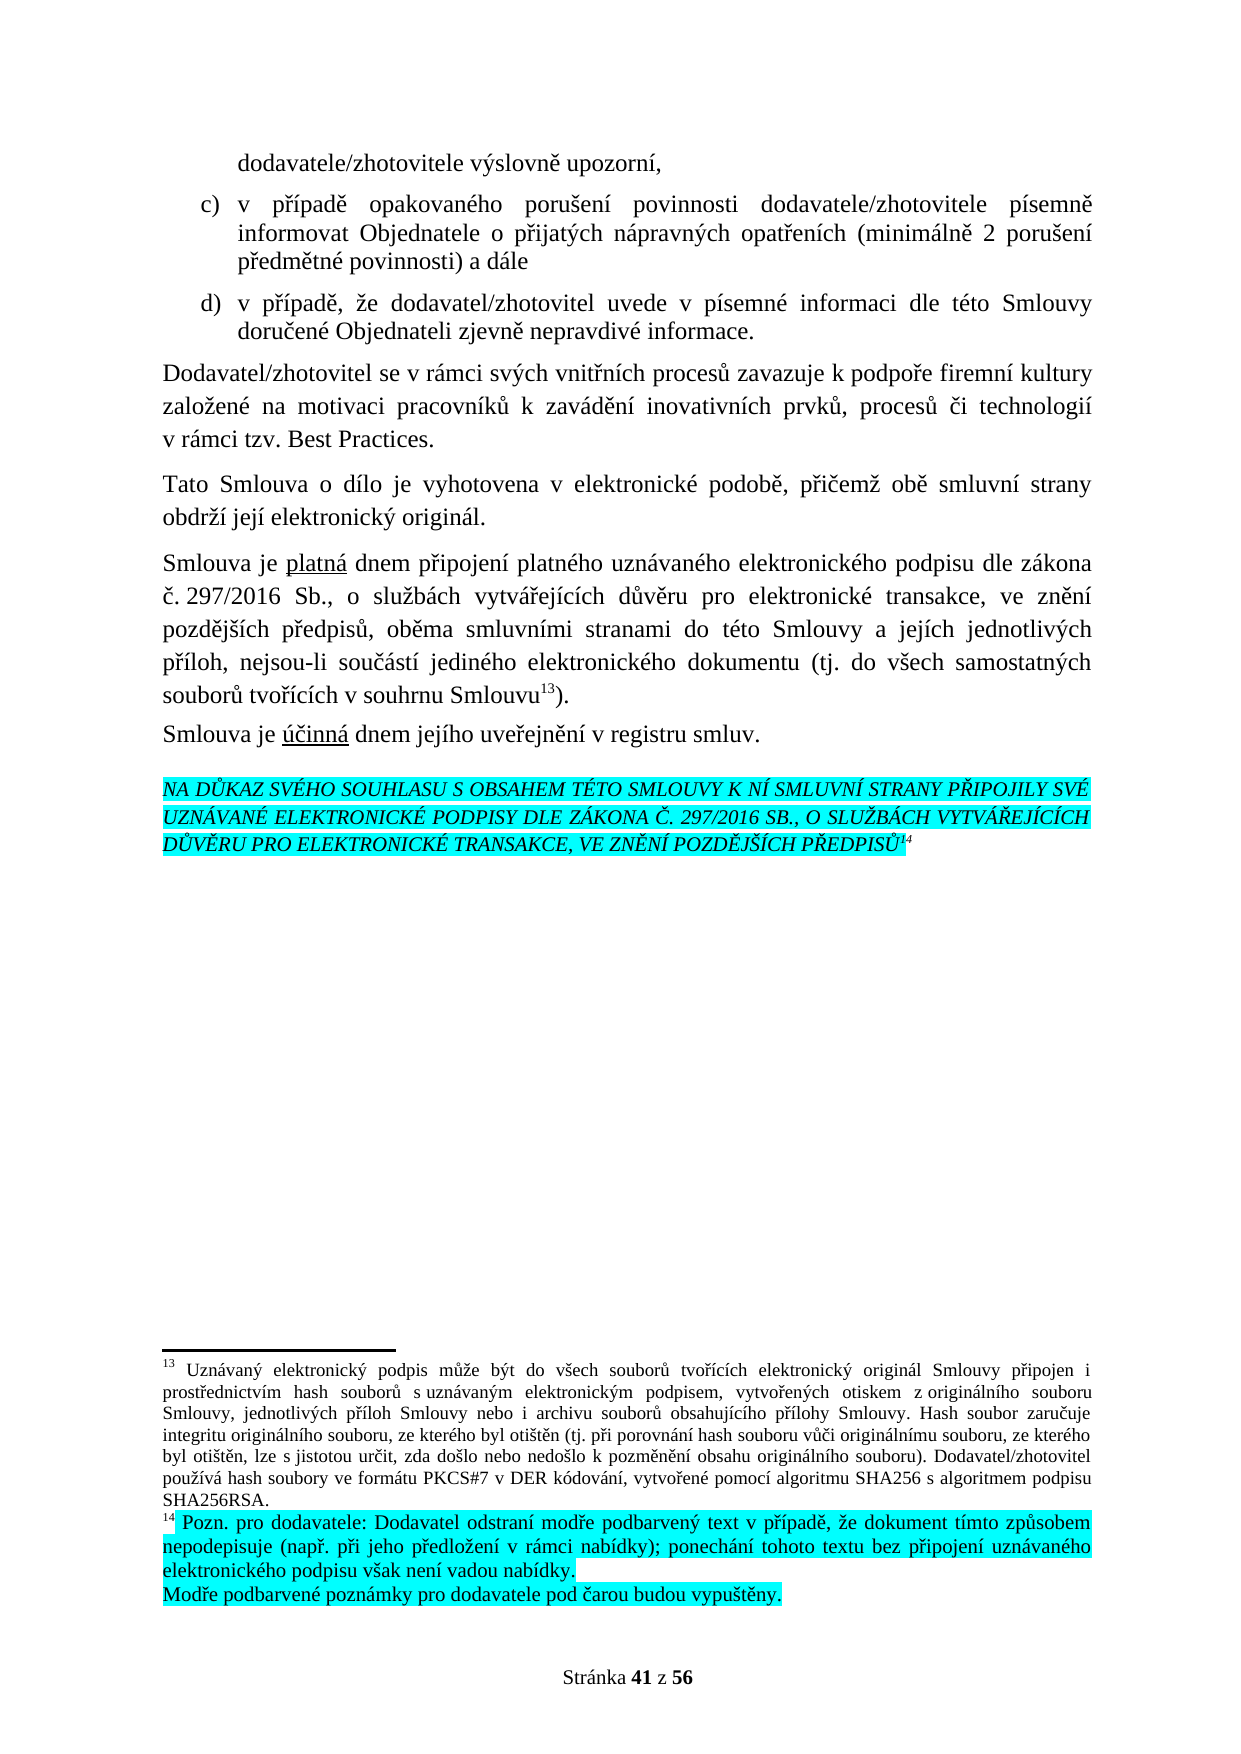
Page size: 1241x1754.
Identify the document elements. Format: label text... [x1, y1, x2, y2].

list v případě opakovaného porušení povinnosti dodavatele/zhotovitele písemně informovat Objednatele o přijatých nápravných opatřeních (minimálně 2 porušení předmětné povinnosti) a dále [200, 189, 1092, 275]
text Dodavatel/zhotovitel se v rámci svých vnitřních procesů zavazuje k podpoře firemní kultury založené na motivaci pracovníků k zavádění inovativních prvků, procesů či technologií v rámci tzv. Best Practices. [162, 358, 1092, 452]
text Tato Smlouva o dílo je vyhotovena v elektronické podobě, přičemž obě smluvní strany obdrží její elektronický originál. [162, 469, 1092, 531]
list v případě, že dodavatel/zhotovitel uvede v písemné informaci dle této Smlouvy doručené Objednateli zjevně nepravdivé informace. [200, 288, 1092, 345]
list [200, 148, 1092, 176]
text Smlouva je účinná dnem jejího uveřejnění v registru smluv. [162, 719, 1092, 748]
text Smlouva je platná dnem připojení platného uznávaného elektronického podpisu dle zákona č. 297/2016 Sb., o službách vytvářejících důvěru pro elektronické transakce, ve znění pozdějších předpisů, oběma smluvními stranami do této Smlouvy a jejích jednotlivých příloh, nejsou-li součástí jediného elektronického dokumentu (tj. do všech samostatných souborů tvořících v souhrnu Smlouvu). [162, 548, 1092, 709]
text NA DŮKAZ SVÉHO SOUHLASU S OBSAHEM TÉTO SMLOUVY K NÍ SMLUVNÍ STRANY PŘIPOJILY SVÉ UZNÁVANÉ ELEKTRONICKÉ PODPISY DLE ZÁKONA Č. 297/2016 SB., O SLUŽBÁCH VYTVÁŘEJÍCÍCH DŮVĚRU PRO ELEKTRONICKÉ TRANSAKCE, VE ZNĚNÍ POZDĚJŠÍCH PŘEDPISŮ [162, 777, 1092, 856]
